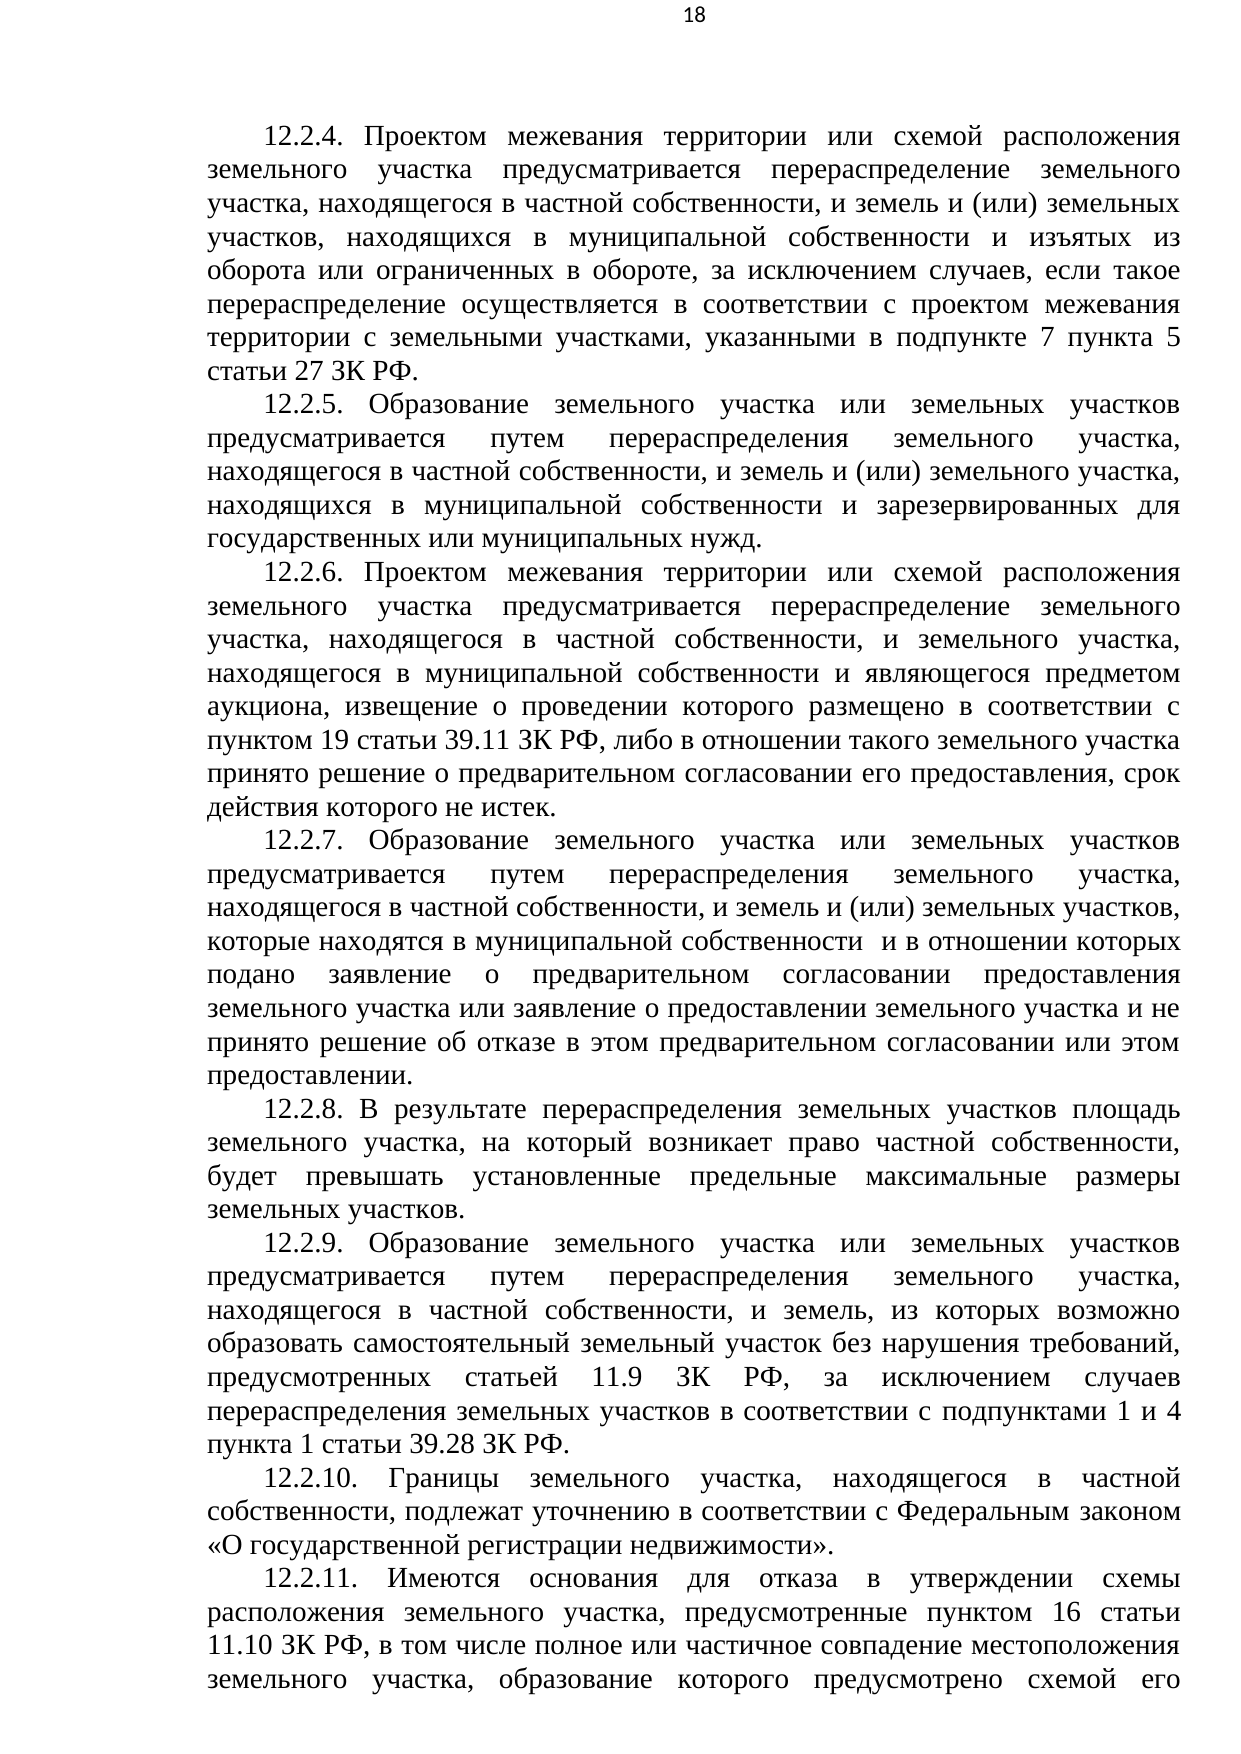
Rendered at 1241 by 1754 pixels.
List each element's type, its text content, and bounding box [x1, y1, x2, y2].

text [207, 1560, 1181, 1694]
text 12.2.10. Границы земельного участка, находящегося в частной собственности, подлежат уточнению в соответствии с Федеральным законом «О государственной регистрации недвижимости». [207, 1460, 1181, 1560]
text 12.2.9. Образование земельного участка или земельных участков предусматривается путем перераспределения земельного участка, находящегося в частной собственности, и земель, из которых возможно образовать самостоятельный земельный участок без нарушения требований, предусмотренных статьей 11.9 ЗК РФ, за исключением случаев перераспределения земельных участков в соответствии с подпунктами 1 и 4 пункта 1 статьи 39.28 ЗК РФ. [207, 1225, 1181, 1460]
text 12.2.6. Проектом межевания территории или схемой расположения земельного участка предусматривается перераспределение земельного участка, находящегося в частной собственности, и земельного участка, находящегося в муниципальной собственности и являющегося предметом аукциона, извещение о проведении которого размещено в соответствии с пунктом 19 статьи 39.11 ЗК РФ, либо в отношении такого земельного участка принято решение о предварительном согласовании его предоставления, срок действия которого не истек. [207, 554, 1181, 822]
text 12.2.7. Образование земельного участка или земельных участков предусматривается путем перераспределения земельного участка, находящегося в частной собственности, и земель и (или) земельных участков, которые находятся в муниципальной собственности и в отношении которых подано заявление о предварительном согласовании предоставления земельного участка или заявление о предоставлении земельного участка и не принято решение об отказе в этом предварительном согласовании или этом предоставлении. [207, 822, 1181, 1091]
text 12.2.5. Образование земельного участка или земельных участков предусматривается путем перераспределения земельного участка, находящегося в частной собственности, и земель и (или) земельного участка, находящихся в муниципальной собственности и зарезервированных для государственных или муниципальных нужд. [207, 386, 1181, 554]
text 12.2.4. Проектом межевания территории или схемой расположения земельного участка предусматривается перераспределение земельного участка, находящегося в частной собственности, и земель и (или) земельных участков, находящихся в муниципальной собственности и изъятых из оборота или ограниченных в обороте, за исключением случаев, если такое перераспределение осуществляется в соответствии с проектом межевания территории с земельными участками, указанными в подпункте 7 пункта 5 статьи 27 ЗК РФ. [207, 118, 1181, 386]
text 12.2.8. В результате перераспределения земельных участков площадь земельного участка, на который возникает право частной собственности, будет превышать установленные предельные максимальные размеры земельных участков. [207, 1091, 1181, 1225]
